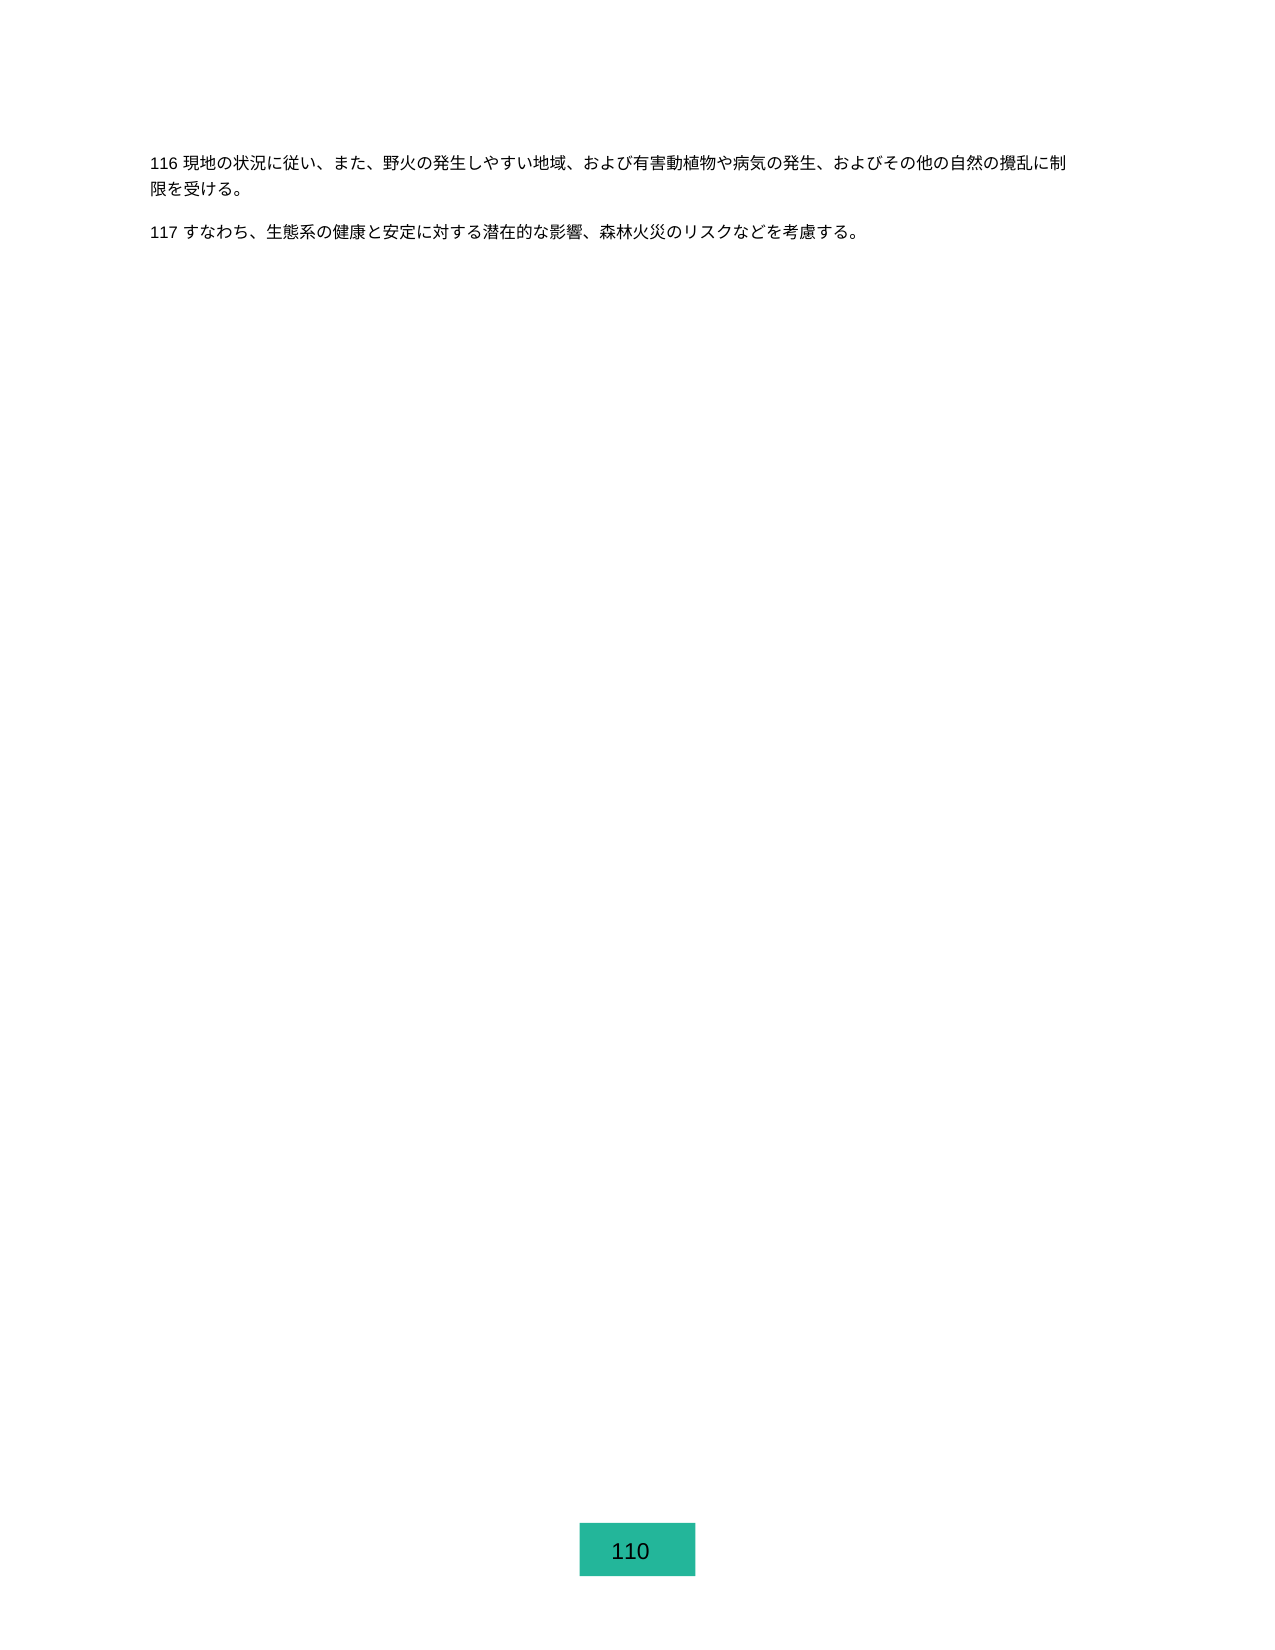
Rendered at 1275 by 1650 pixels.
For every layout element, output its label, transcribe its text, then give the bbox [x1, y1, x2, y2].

list すなわち、生態系の健康と安定に対する潜在的な影響、森林火災のリスクなどを考慮する。 [150, 219, 1137, 243]
list 現地の状況に従い、また、野火の発生しやすい地域、および有害動植物や病気の発生、およびその他の自然の攪乱に制限を受ける。 [150, 150, 1080, 200]
